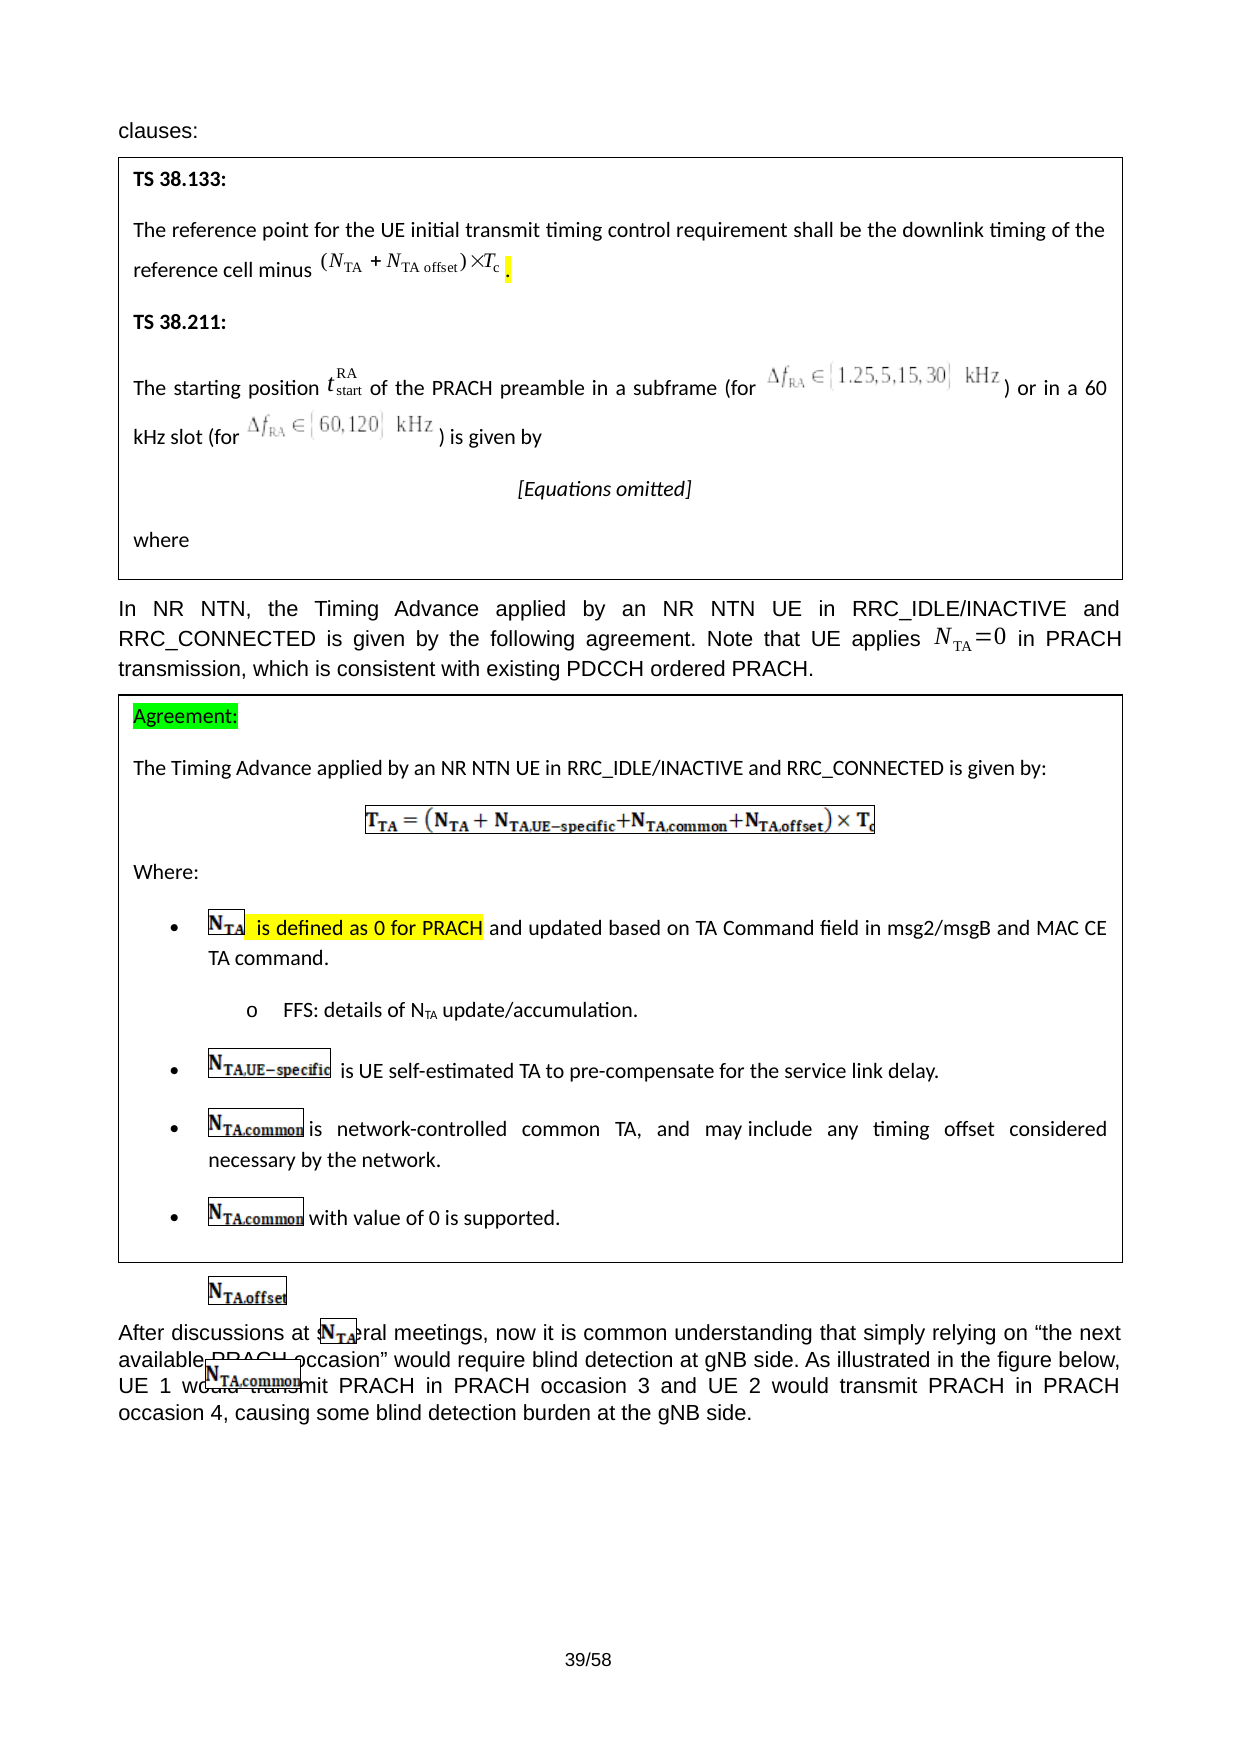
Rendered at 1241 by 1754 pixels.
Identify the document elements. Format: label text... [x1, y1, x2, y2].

picture [206, 1360, 300, 1388]
text In NR NTN, the Timing Advance applied by an NR NTN UE in RRC_IDLE/INACTIVE and RRC_CONNECTED is given by the following agreement. Note that UE applies in PRACH transmission, which is consistent with existing PDCCH ordered PRACH. [118, 596, 1122, 681]
picture [366, 806, 874, 833]
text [118, 118, 1122, 143]
picture [209, 1198, 303, 1225]
picture [321, 1319, 356, 1343]
picture [209, 1109, 303, 1136]
picture [209, 910, 244, 934]
text After discussions at several meetings, now it is common understanding that simply relying on “the next available PRACH occasion” would require blind detection at gNB side. As illustrated in the figure below, UE 1 would transmit PRACH in PRACH occasion 3 and UE 2 would transmit PRACH in PRACH occasion 4, causing some blind detection burden at the gNB side. [118, 1320, 1122, 1425]
picture [209, 1049, 330, 1077]
picture [209, 1277, 286, 1304]
